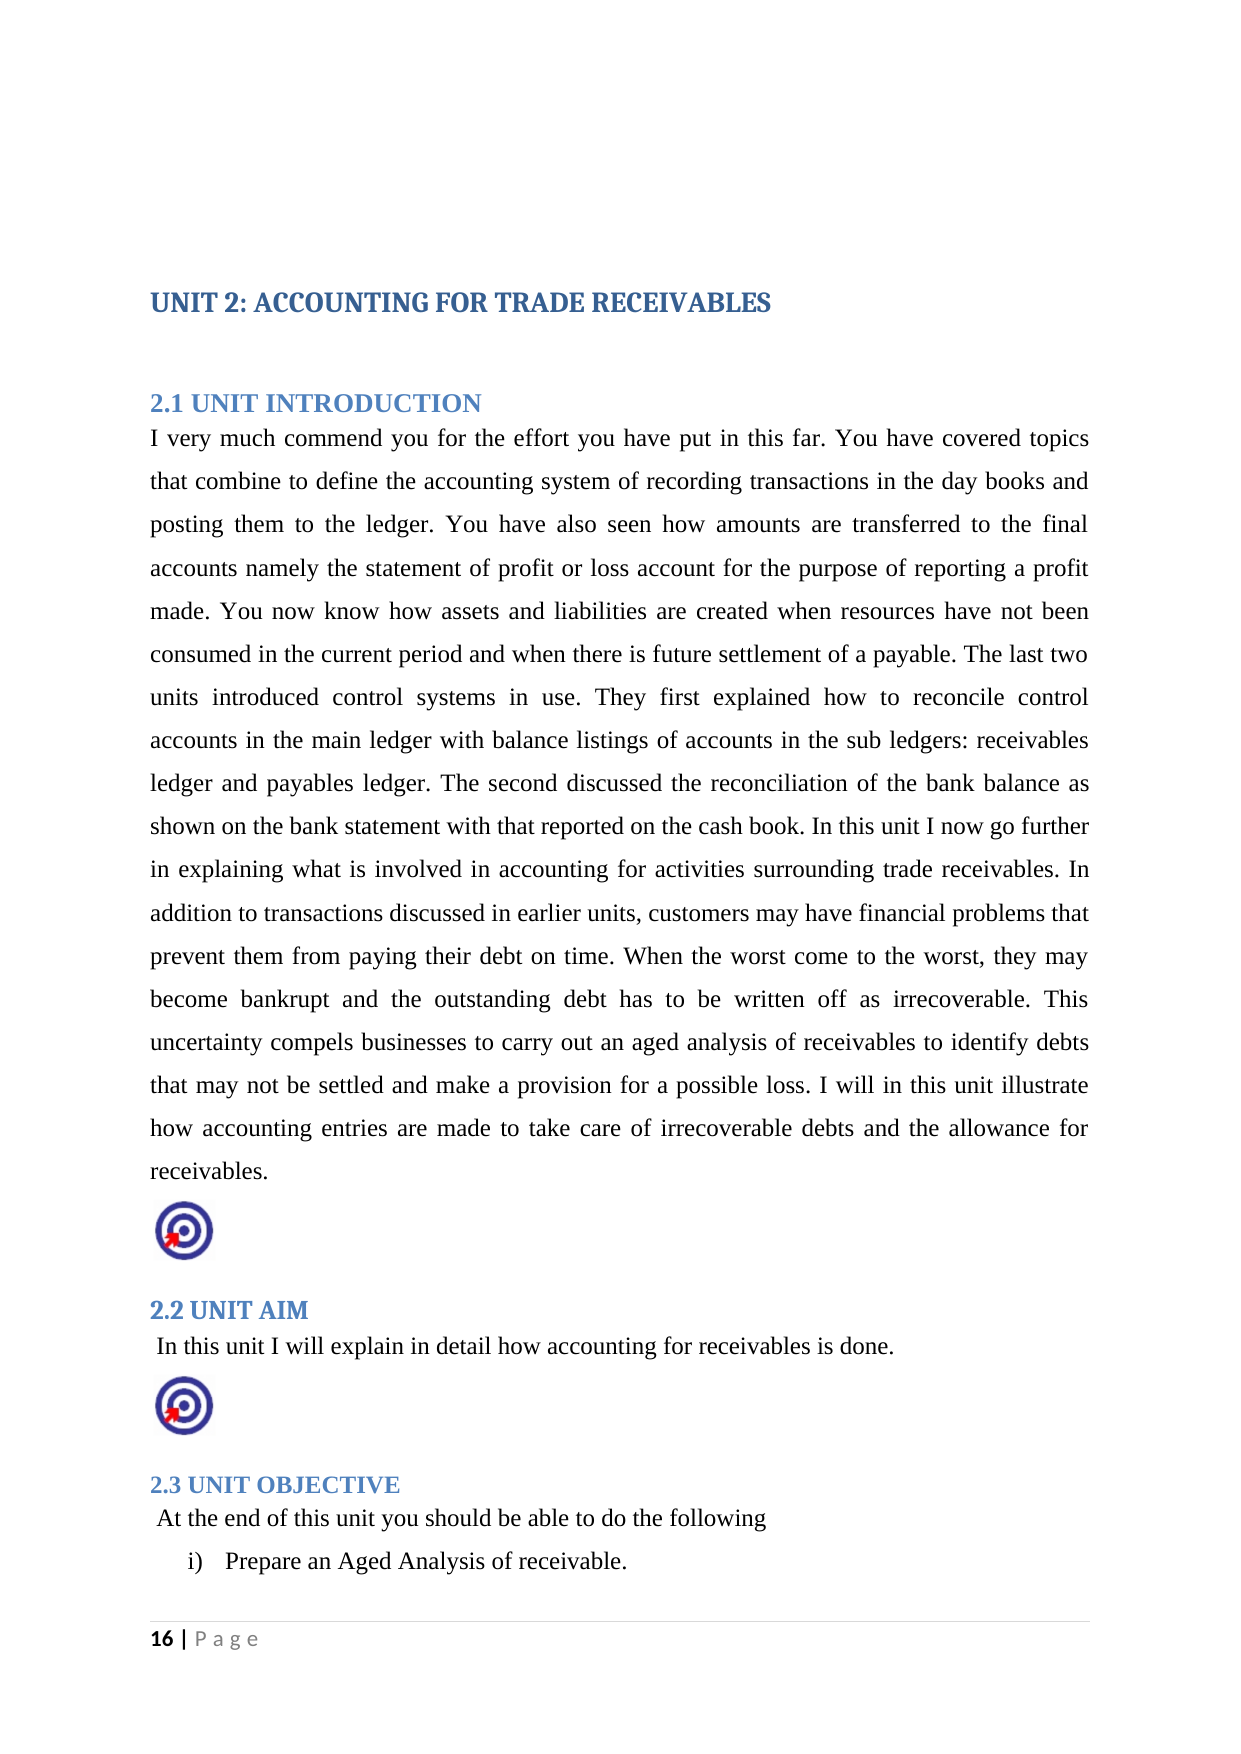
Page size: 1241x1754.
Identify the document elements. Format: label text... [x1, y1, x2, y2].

list Prepare an Aged Analysis of receivable. [187, 1546, 1090, 1575]
subtitle 2.1 UNIT INTRODUCTION [150, 388, 1090, 419]
subtitle UNIT 2: ACCOUNTING FOR TRADE RECEIVABLES [150, 286, 1090, 320]
subtitle 2.3 UNIT OBJECTIVE [150, 1470, 1090, 1499]
text At the end of this unit you should be able to do the following [150, 1503, 1090, 1532]
picture [154, 1375, 215, 1435]
text I very much commend you for the effort you have put in this far. You have covered topics that combine to define the accounting system of recording transactions in the day books and posting them to the ledger. You have also seen how amounts are transferred to the final accounts namely the statement of profit or loss account for the purpose of reporting a profit made. You now know how assets and liabilities are created when resources have not been consumed in the current period and when there is future settlement of a payable. The last two units introduced control systems in use. They first explained how to reconcile control accounts in the main ledger with balance listings of accounts in the sub ledgers: receivables ledger and payables ledger. The second discussed the reconciliation of the bank balance as shown on the bank statement with that reported on the cash book. In this unit I now go further in explaining what is involved in accounting for activities surrounding trade receivables. In addition to transactions discussed in earlier units, customers may have financial problems that prevent them from paying their debt on time. When the worst come to the worst, they may become bankrupt and the outstanding debt has to be written off as irrecoverable. This uncertainty compels businesses to carry out an aged analysis of receivables to identify debts that may not be settled and make a provision for a possible loss. I will in this unit illustrate how accounting entries are made to take care of irrecoverable debts and the allowance for receivables. [150, 423, 1090, 1185]
subtitle 2.2 UNIT AIM [150, 1295, 1090, 1327]
text In this unit I will explain in detail how accounting for receivables is done. [150, 1331, 1090, 1360]
picture [154, 1200, 215, 1260]
